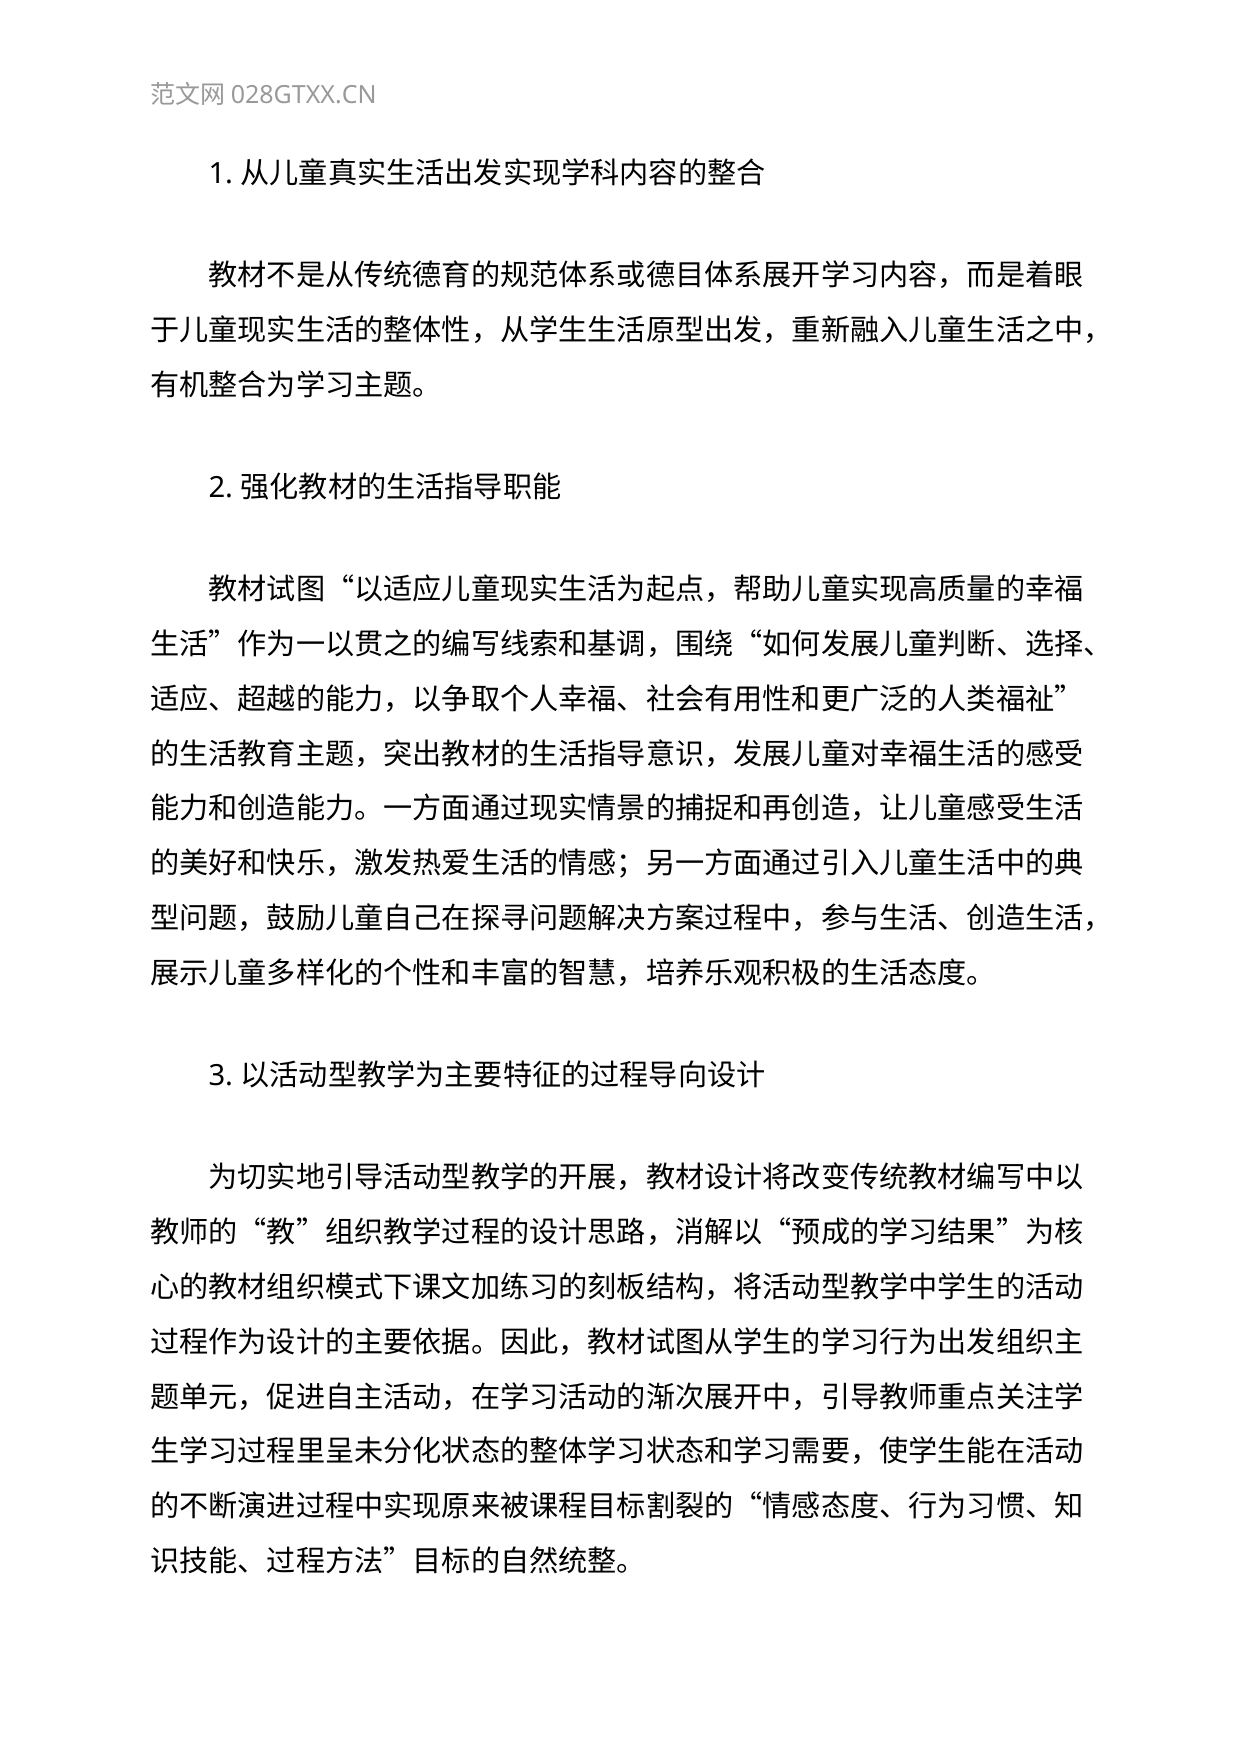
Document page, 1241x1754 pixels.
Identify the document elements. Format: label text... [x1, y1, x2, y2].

text 3. 以活动型教学为主要特征的过程导向设计 [150, 1052, 1090, 1094]
text 2. 强化教材的生活指导职能 [150, 463, 1090, 506]
text 为切实地引导活动型教学的开展，教材设计将改变传统教材编写中以教师的“教”组织教学过程的设计思路，消解以“预成的学习结果”为核心的教材组织模式下课文加练习的刻板结构，将活动型教学中学生的活动过程作为设计的主要依据。因此，教材试图从学生的学习行为出发组织主题单元，促进自主活动，在学习活动的渐次展开中，引导教师重点关注学生学习过程里呈未分化状态的整体学习状态和学习需要，使学生能在活动的不断演进过程中实现原来被课程目标割裂的“情感态度、行为习惯、知识技能、过程方法”目标的自然统整。 [150, 1153, 1090, 1580]
text 教材不是从传统德育的规范体系或德目体系展开学习内容，而是着眼于儿童现实生活的整体性，从学生生活原型出发，重新融入儿童生活之中，有机整合为学习主题。 [150, 252, 1090, 404]
text 教材试图“以适应儿童现实生活为起点，帮助儿童实现高质量的幸福生活”作为一以贯之的编写线索和基调，围绕“如何发展儿童判断、选择、适应、超越的能力，以争取个人幸福、社会有用性和更广泛的人类福祉”的生活教育主题，突出教材的生活指导意识，发展儿童对幸福生活的感受能力和创造能力。一方面通过现实情景的捕捉和再创造，让儿童感受生活的美好和快乐，激发热爱生活的情感；另一方面通过引入儿童生活中的典型问题，鼓励儿童自己在探寻问题解决方案过程中，参与生活、创造生活，展示儿童多样化的个性和丰富的智慧，培养乐观积极的生活态度。 [150, 566, 1090, 992]
text 1. 从儿童真实生活出发实现学科内容的整合 [150, 150, 1090, 192]
